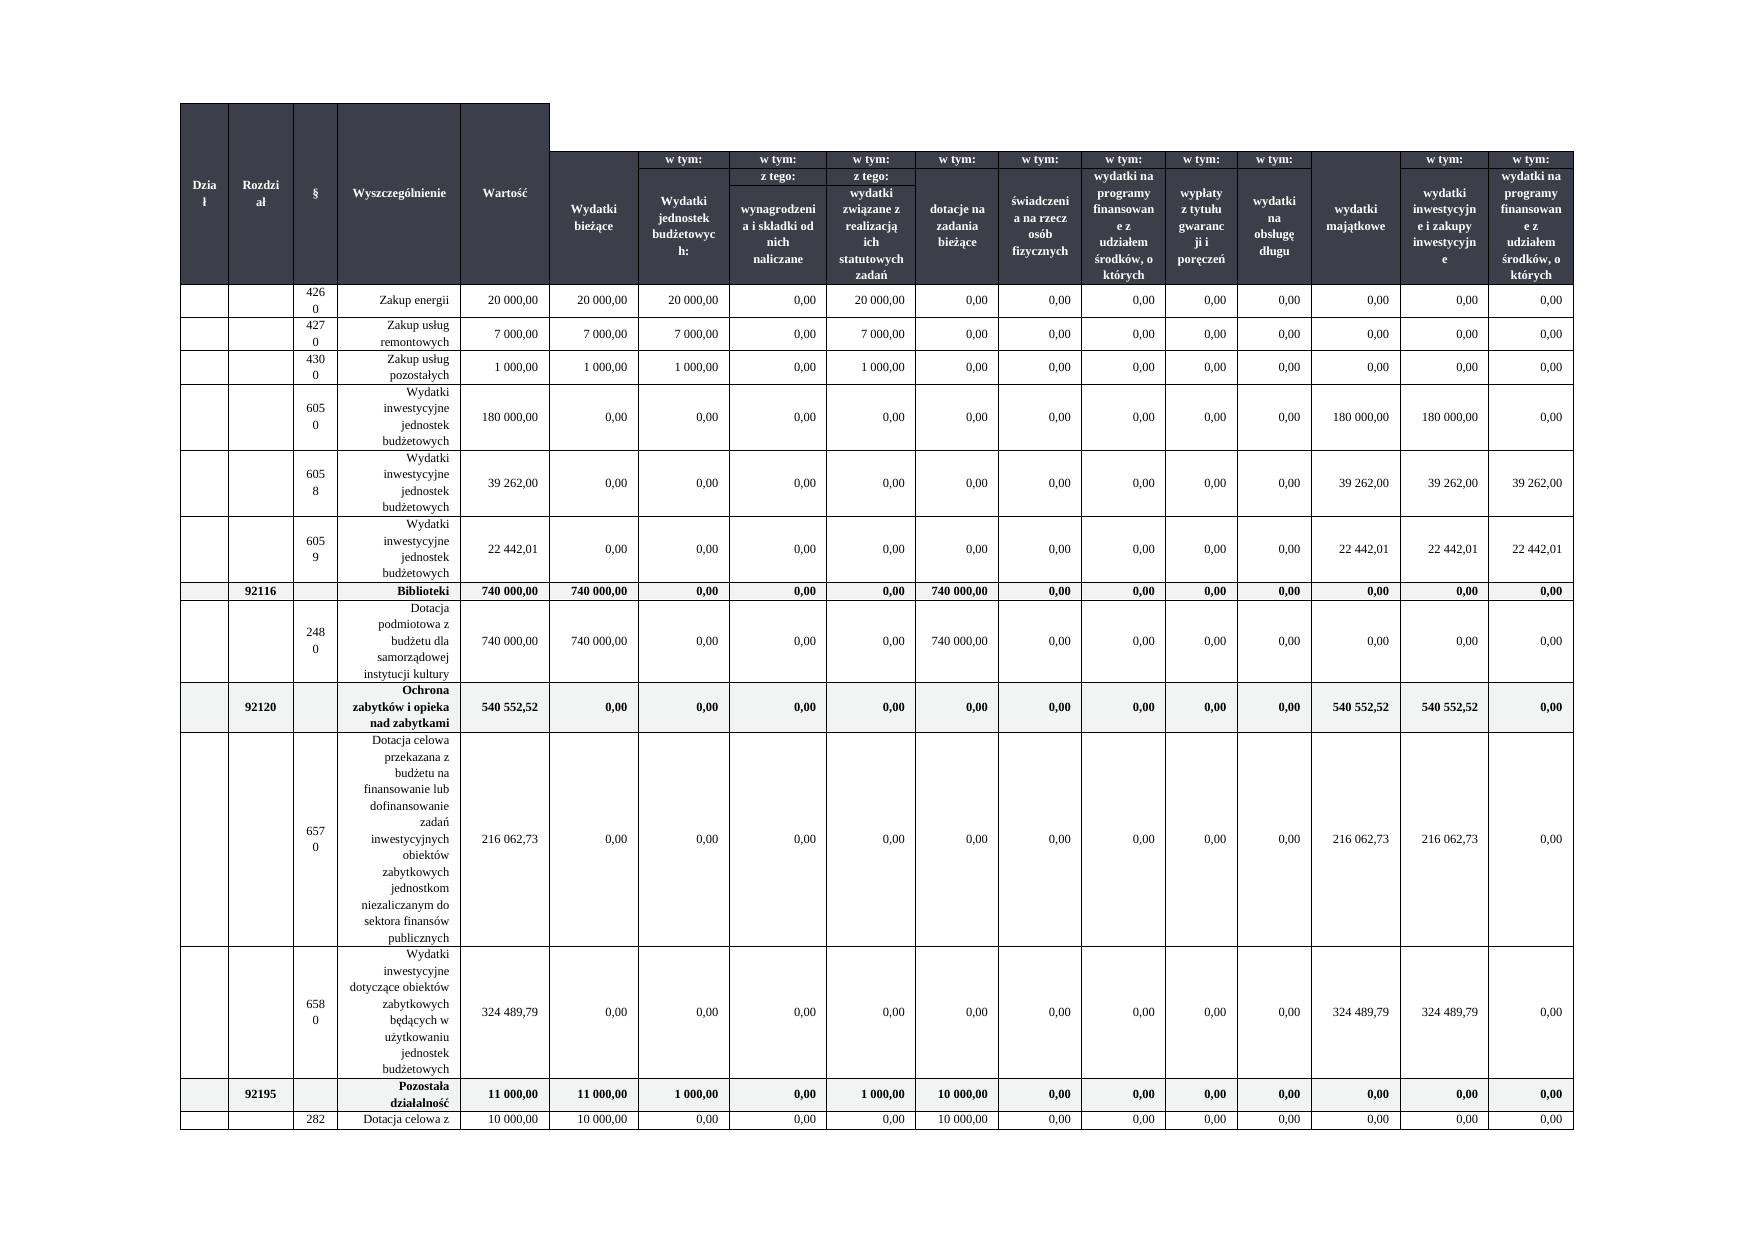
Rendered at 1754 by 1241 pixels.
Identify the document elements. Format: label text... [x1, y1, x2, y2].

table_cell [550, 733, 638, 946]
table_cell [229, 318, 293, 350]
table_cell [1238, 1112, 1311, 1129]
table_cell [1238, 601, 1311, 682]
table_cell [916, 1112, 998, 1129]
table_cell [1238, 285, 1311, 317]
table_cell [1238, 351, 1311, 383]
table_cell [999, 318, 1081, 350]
table_cell wydatki na obsługę długu [1238, 169, 1311, 284]
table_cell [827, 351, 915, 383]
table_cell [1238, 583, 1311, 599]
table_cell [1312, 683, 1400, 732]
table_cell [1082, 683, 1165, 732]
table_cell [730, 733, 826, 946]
table_cell wydatki na programy finansowane z udziałem środków, o których mowa w art. 5 ust. 1 pkt 2, 3 [1082, 169, 1165, 284]
table_cell wydatki na programy finansowane z udziałem środków, o których mowa w art. 5 ust. 1 pkt 2, 3 [1489, 169, 1573, 284]
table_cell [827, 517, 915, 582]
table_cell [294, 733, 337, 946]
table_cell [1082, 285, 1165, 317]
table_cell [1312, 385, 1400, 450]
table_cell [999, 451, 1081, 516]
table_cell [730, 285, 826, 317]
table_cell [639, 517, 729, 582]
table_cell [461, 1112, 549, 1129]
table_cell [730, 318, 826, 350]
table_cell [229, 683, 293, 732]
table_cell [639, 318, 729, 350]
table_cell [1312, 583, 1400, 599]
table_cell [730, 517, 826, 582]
table_cell w tym: [1401, 152, 1488, 168]
table_cell wypłaty z tytułu gwarancji i poręczeń [1166, 169, 1237, 284]
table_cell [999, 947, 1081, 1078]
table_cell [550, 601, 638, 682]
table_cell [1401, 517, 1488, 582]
table_cell wydatki majątkowe [1312, 152, 1400, 284]
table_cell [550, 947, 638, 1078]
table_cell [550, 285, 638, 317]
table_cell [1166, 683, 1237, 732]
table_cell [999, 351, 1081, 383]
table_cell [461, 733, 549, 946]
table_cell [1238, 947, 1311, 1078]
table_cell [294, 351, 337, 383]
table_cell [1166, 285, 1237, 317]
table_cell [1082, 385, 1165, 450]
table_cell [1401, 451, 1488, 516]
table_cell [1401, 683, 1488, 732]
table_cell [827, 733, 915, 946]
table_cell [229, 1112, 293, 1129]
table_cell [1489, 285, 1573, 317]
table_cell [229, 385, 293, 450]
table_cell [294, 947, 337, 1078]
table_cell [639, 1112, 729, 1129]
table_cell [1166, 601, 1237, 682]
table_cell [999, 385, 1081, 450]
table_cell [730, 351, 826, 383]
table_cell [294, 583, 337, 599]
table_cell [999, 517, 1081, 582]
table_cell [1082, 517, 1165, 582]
table_cell z tego: [730, 169, 826, 185]
table_cell wynagrodzenia i składki od nich naliczane [730, 186, 826, 284]
table_cell w tym: [1082, 152, 1165, 168]
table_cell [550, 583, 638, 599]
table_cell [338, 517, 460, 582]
table_cell w tym: [1166, 152, 1237, 168]
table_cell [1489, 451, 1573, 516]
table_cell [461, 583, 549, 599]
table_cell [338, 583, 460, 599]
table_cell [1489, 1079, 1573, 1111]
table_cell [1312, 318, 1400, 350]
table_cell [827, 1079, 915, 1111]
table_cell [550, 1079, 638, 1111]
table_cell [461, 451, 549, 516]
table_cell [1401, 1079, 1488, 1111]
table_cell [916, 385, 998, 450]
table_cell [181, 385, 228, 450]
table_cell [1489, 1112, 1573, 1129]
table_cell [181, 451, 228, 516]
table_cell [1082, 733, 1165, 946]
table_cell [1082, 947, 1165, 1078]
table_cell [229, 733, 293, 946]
table_cell wydatki związane z realizacją ich statutowych zadań [827, 186, 915, 284]
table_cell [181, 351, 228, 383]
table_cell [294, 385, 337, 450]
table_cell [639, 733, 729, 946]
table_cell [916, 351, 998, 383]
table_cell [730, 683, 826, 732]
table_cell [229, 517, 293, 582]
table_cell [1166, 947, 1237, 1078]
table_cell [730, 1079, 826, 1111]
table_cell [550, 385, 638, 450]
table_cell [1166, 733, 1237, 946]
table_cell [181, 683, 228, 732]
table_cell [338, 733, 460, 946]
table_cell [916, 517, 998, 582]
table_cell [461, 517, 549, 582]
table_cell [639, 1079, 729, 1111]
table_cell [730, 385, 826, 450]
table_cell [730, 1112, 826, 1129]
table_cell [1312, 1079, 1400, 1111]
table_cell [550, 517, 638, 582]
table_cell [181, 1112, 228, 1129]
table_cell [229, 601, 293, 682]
table_cell w tym: [1489, 152, 1573, 168]
table_cell w tym: [639, 152, 729, 168]
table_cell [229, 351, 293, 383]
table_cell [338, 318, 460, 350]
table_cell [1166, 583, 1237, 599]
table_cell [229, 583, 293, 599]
table_header Dział [181, 104, 228, 284]
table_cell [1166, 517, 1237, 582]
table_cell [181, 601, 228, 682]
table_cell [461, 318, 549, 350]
table_cell w tym: [1238, 152, 1311, 168]
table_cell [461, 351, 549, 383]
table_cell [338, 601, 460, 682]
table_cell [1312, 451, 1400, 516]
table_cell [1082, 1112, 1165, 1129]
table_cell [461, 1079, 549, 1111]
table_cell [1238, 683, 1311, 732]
table_cell w tym: [730, 152, 826, 168]
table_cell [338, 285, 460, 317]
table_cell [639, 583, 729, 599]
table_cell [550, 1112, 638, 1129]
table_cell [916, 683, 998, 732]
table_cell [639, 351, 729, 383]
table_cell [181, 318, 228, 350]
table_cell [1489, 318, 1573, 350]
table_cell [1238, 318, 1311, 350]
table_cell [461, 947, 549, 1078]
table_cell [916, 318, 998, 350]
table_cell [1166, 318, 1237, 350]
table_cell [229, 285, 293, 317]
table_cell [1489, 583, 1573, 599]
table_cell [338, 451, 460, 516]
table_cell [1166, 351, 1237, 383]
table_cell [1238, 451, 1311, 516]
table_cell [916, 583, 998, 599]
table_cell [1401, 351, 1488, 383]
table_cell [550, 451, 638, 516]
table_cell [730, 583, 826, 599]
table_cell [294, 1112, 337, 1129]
table_header § [294, 104, 337, 284]
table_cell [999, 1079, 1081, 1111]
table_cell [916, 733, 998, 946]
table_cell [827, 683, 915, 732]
table_cell Wydatki jednostek budżetowych: [639, 169, 729, 284]
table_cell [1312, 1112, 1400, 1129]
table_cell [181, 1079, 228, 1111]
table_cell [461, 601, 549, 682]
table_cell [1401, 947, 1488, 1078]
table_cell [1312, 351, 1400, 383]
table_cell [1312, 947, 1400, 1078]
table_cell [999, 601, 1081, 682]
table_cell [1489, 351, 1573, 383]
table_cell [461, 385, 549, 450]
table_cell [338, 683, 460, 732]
table_cell w tym: [827, 152, 915, 168]
table_cell w tym: [916, 152, 998, 168]
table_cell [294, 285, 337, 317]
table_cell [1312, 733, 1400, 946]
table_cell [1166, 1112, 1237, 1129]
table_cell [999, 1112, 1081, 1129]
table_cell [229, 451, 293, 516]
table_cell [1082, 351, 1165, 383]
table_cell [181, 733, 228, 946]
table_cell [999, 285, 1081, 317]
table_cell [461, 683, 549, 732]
table_header Wartość [461, 104, 549, 284]
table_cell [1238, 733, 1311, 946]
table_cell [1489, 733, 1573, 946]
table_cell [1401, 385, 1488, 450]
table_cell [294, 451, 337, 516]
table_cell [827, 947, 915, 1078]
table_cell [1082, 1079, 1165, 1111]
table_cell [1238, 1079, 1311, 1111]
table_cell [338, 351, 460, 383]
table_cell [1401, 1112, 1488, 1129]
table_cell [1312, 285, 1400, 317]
table_cell w tym: [999, 152, 1081, 168]
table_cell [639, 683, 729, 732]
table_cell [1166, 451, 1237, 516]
table_cell wydatki inwestycyjne i zakupy inwestycyjne [1401, 169, 1488, 284]
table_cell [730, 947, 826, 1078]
table_cell dotacje na zadania bieżące [916, 169, 998, 284]
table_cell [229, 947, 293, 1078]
table_cell Wydatki bieżące [550, 152, 638, 284]
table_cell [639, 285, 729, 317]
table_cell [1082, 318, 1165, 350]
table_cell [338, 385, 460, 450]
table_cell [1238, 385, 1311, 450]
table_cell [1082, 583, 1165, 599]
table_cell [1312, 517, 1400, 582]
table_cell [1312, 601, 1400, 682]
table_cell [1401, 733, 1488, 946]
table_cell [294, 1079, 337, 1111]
table_header Rozdział [229, 104, 293, 284]
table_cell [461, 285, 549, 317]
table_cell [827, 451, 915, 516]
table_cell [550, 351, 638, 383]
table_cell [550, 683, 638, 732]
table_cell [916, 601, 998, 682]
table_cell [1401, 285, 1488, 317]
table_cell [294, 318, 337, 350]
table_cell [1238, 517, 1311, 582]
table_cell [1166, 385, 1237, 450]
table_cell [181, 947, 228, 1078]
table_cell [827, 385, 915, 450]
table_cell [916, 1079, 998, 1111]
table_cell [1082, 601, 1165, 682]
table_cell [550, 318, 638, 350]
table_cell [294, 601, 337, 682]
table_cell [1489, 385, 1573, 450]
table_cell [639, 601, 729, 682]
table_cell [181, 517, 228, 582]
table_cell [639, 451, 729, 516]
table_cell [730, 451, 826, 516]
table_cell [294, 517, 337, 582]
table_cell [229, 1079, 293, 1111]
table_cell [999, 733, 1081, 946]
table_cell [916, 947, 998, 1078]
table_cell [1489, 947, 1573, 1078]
table_cell z tego: [827, 169, 915, 185]
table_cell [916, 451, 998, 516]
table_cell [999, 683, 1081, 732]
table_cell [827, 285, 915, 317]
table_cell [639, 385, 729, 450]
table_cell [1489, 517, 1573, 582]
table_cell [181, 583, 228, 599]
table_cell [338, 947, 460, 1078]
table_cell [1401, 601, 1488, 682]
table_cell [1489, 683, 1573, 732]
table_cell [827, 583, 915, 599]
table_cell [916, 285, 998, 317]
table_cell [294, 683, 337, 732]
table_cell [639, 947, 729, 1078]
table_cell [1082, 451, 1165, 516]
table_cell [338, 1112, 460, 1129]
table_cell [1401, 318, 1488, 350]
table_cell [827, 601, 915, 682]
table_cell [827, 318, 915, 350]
table_header Wyszczególnienie [338, 104, 460, 284]
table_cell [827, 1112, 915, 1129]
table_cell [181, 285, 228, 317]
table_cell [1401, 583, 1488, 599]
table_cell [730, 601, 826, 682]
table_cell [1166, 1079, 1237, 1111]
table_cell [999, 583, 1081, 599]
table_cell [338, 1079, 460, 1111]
table_cell świadczenia na rzecz osób fizycznych [999, 169, 1081, 284]
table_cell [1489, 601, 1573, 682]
